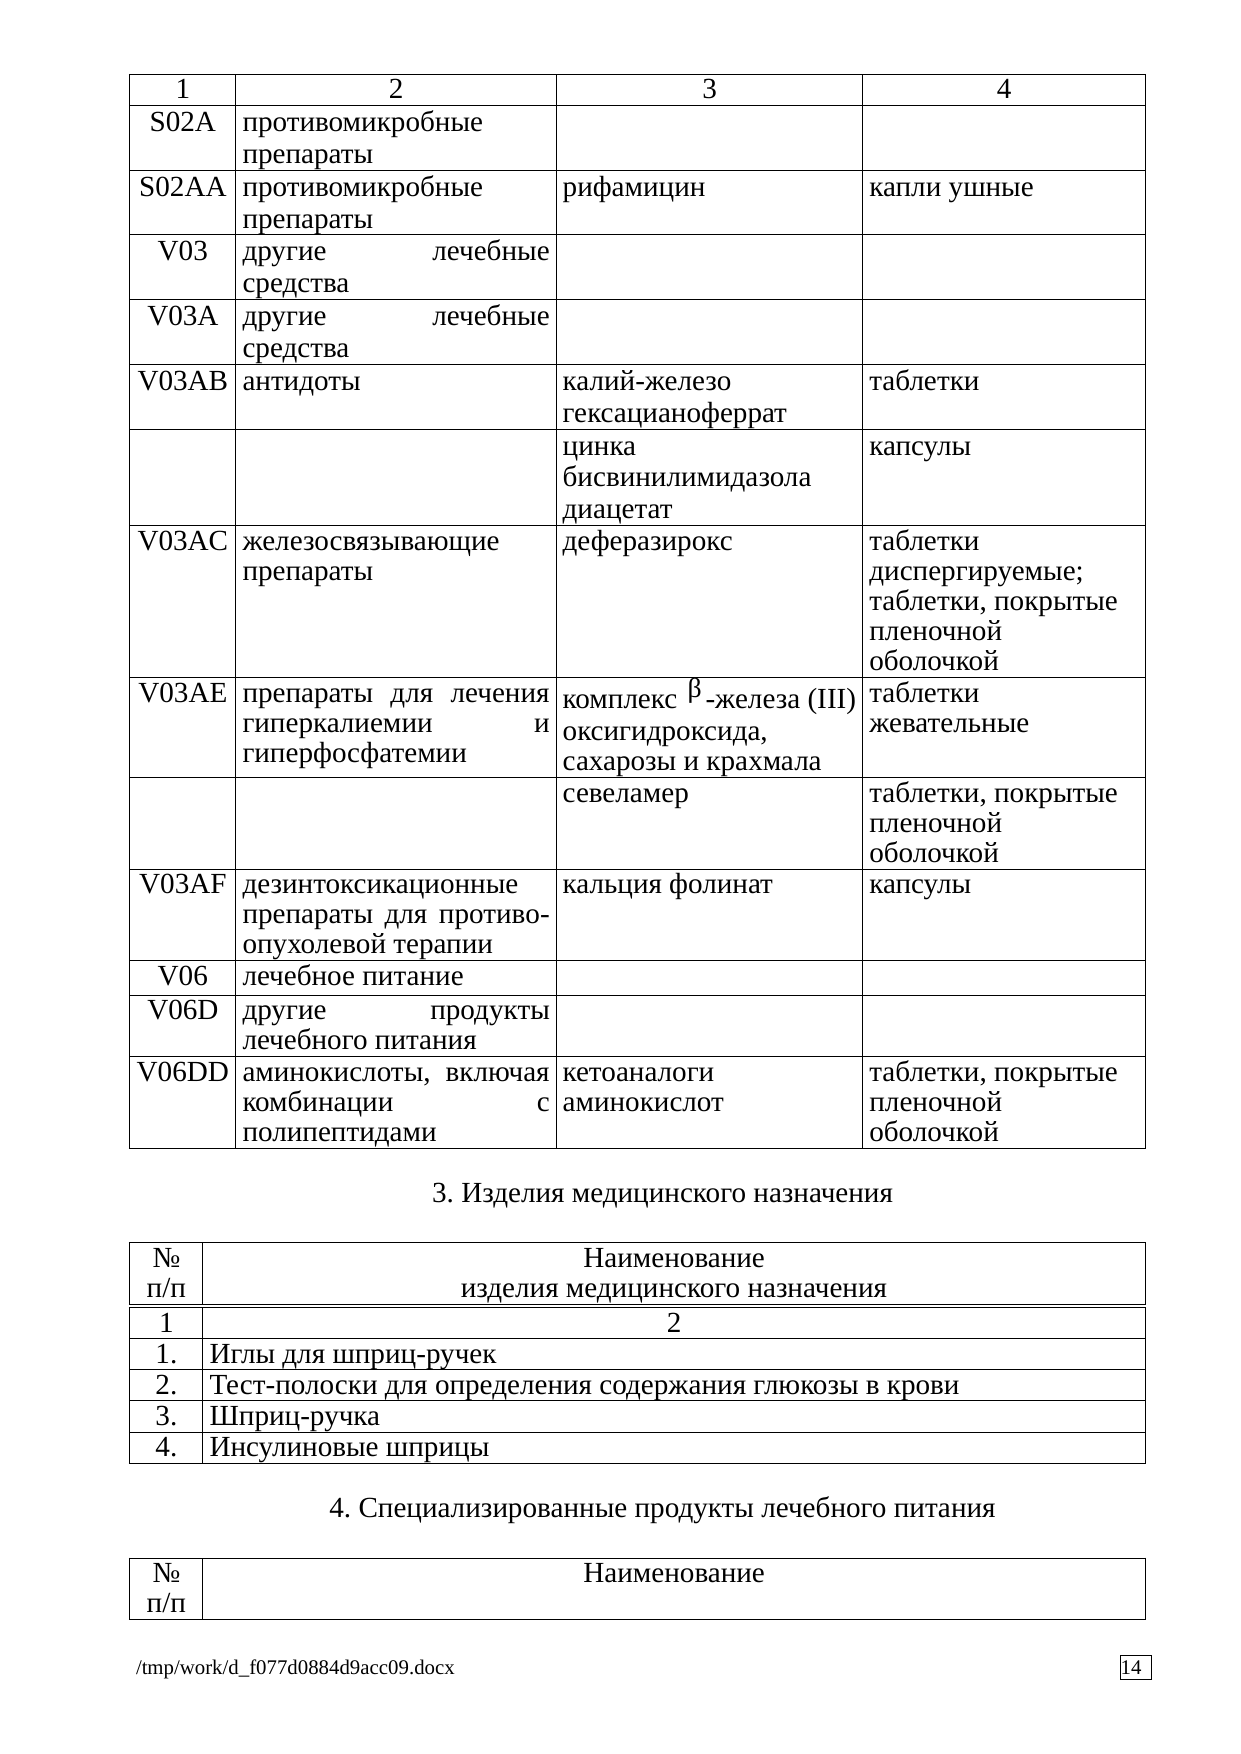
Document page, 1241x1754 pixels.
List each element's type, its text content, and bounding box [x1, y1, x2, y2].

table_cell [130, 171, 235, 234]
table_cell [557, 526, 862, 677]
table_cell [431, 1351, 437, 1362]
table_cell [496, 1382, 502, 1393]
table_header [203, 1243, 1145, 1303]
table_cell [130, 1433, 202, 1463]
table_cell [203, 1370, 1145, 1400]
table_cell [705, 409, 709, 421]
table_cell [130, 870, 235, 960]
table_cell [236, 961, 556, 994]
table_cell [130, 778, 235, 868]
list Изделия медицинского назначения [173, 1179, 1152, 1209]
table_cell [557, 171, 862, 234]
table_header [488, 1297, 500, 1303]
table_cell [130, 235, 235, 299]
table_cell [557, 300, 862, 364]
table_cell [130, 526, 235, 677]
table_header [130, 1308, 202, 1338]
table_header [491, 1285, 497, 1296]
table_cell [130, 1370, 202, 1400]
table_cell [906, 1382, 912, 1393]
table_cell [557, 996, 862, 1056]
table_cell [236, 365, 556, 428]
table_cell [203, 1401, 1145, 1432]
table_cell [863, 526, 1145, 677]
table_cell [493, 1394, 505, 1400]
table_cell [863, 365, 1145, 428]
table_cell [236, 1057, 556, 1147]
list Специализированные продукты лечебного питания [173, 1494, 1152, 1524]
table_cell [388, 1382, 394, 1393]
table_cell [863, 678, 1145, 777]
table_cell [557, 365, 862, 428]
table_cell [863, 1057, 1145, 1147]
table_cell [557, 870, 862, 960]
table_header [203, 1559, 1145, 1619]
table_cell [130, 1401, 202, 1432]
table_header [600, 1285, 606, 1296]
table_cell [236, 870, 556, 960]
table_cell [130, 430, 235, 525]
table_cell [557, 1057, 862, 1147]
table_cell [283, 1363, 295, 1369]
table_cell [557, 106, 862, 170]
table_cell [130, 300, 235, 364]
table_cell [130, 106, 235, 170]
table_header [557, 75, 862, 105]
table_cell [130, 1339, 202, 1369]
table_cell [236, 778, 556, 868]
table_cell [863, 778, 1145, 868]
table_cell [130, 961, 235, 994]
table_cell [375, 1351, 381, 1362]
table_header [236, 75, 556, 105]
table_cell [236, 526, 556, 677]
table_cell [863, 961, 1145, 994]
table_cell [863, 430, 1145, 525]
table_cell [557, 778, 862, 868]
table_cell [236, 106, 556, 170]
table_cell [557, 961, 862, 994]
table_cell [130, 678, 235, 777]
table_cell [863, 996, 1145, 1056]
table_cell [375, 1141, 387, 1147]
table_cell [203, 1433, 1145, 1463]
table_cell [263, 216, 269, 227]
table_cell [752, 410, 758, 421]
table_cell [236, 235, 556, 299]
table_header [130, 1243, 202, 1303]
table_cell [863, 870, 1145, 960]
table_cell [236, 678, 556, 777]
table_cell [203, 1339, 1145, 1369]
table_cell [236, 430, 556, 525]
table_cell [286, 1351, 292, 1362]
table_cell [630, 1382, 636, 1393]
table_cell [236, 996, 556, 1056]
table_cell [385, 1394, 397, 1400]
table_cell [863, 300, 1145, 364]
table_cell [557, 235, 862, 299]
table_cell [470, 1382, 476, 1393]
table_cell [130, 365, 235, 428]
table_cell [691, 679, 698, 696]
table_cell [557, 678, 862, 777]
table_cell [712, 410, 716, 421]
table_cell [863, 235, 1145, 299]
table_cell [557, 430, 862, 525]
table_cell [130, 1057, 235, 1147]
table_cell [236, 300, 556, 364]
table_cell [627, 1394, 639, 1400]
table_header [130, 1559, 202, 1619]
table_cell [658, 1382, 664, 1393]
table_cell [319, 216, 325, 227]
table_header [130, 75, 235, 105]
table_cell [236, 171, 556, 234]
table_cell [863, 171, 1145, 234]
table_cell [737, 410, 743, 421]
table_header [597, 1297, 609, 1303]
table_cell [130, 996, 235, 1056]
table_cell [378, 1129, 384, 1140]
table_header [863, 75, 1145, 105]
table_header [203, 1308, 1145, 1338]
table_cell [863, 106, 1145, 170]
